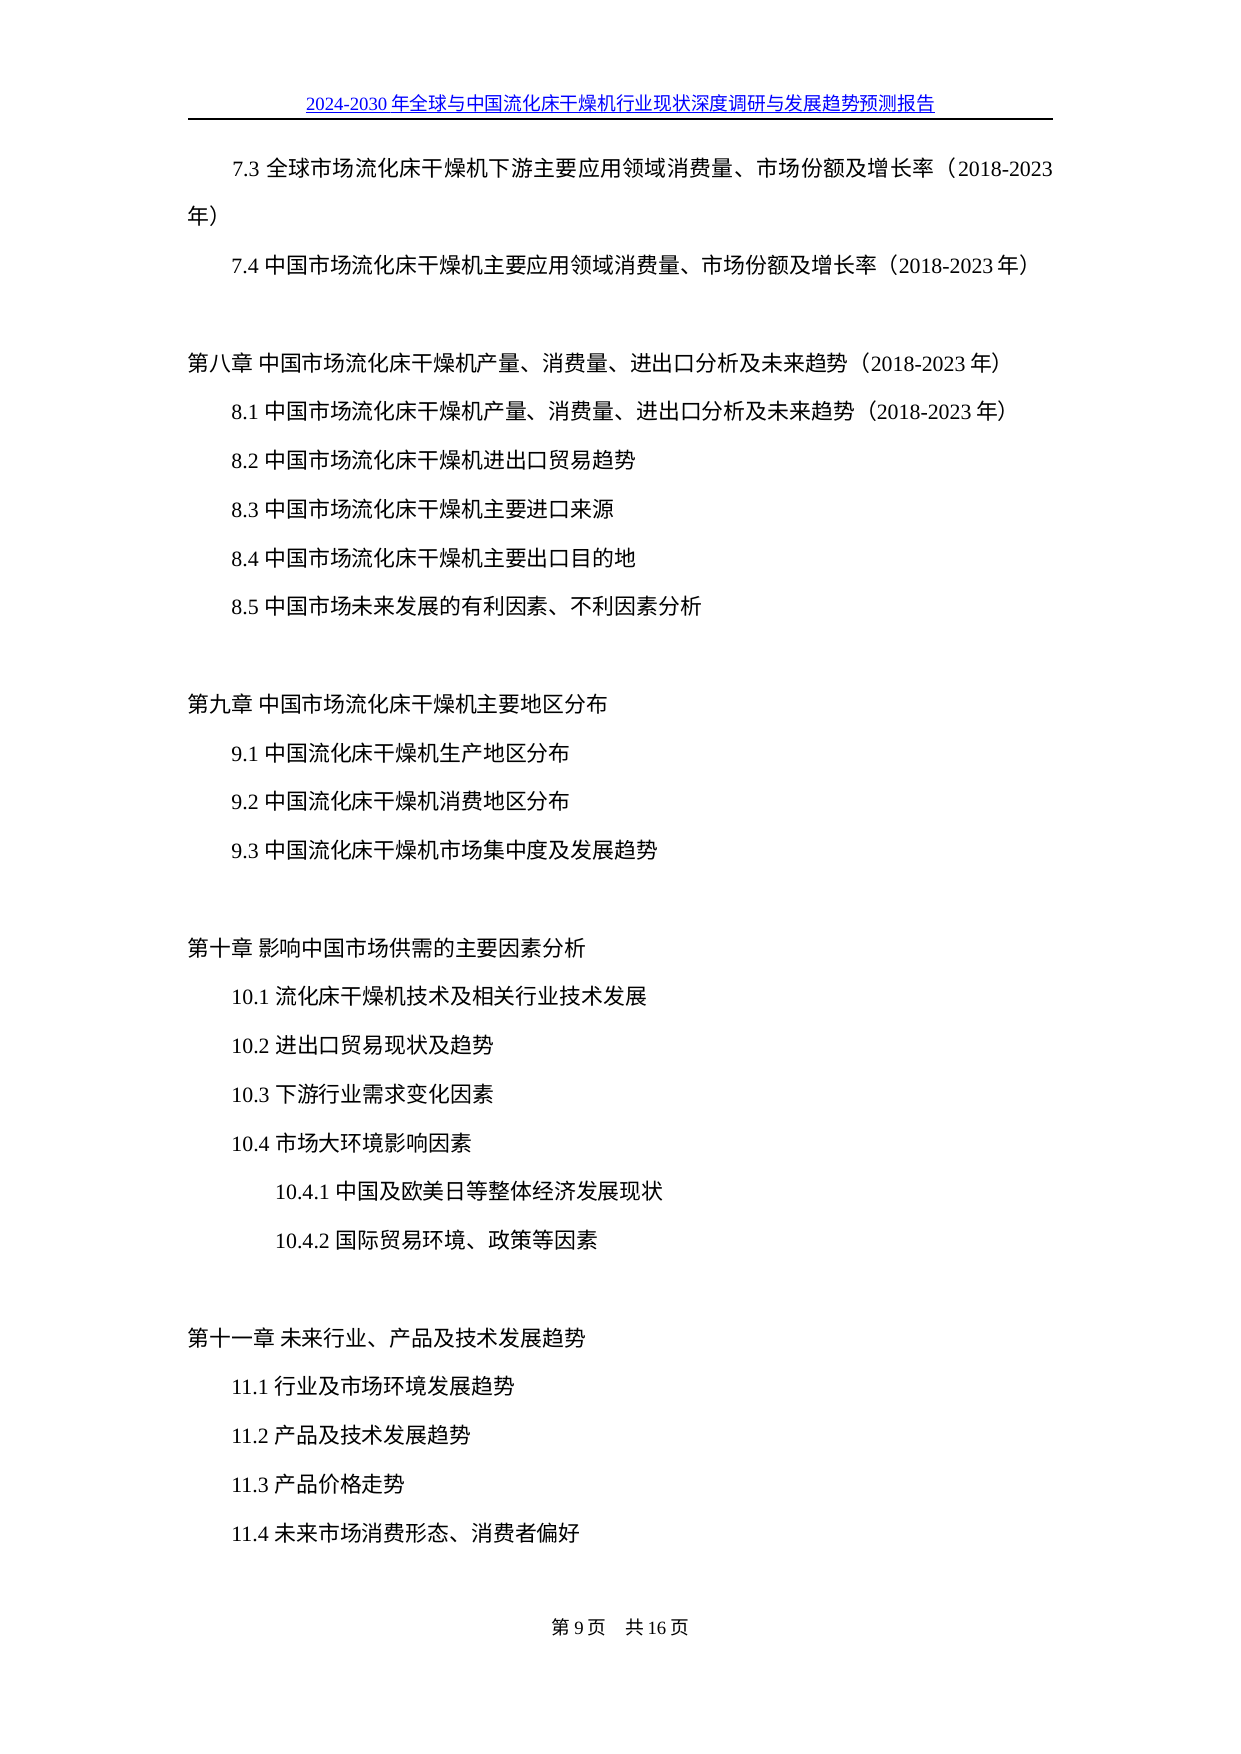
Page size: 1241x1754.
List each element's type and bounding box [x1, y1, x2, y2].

text [187, 150, 1053, 1548]
